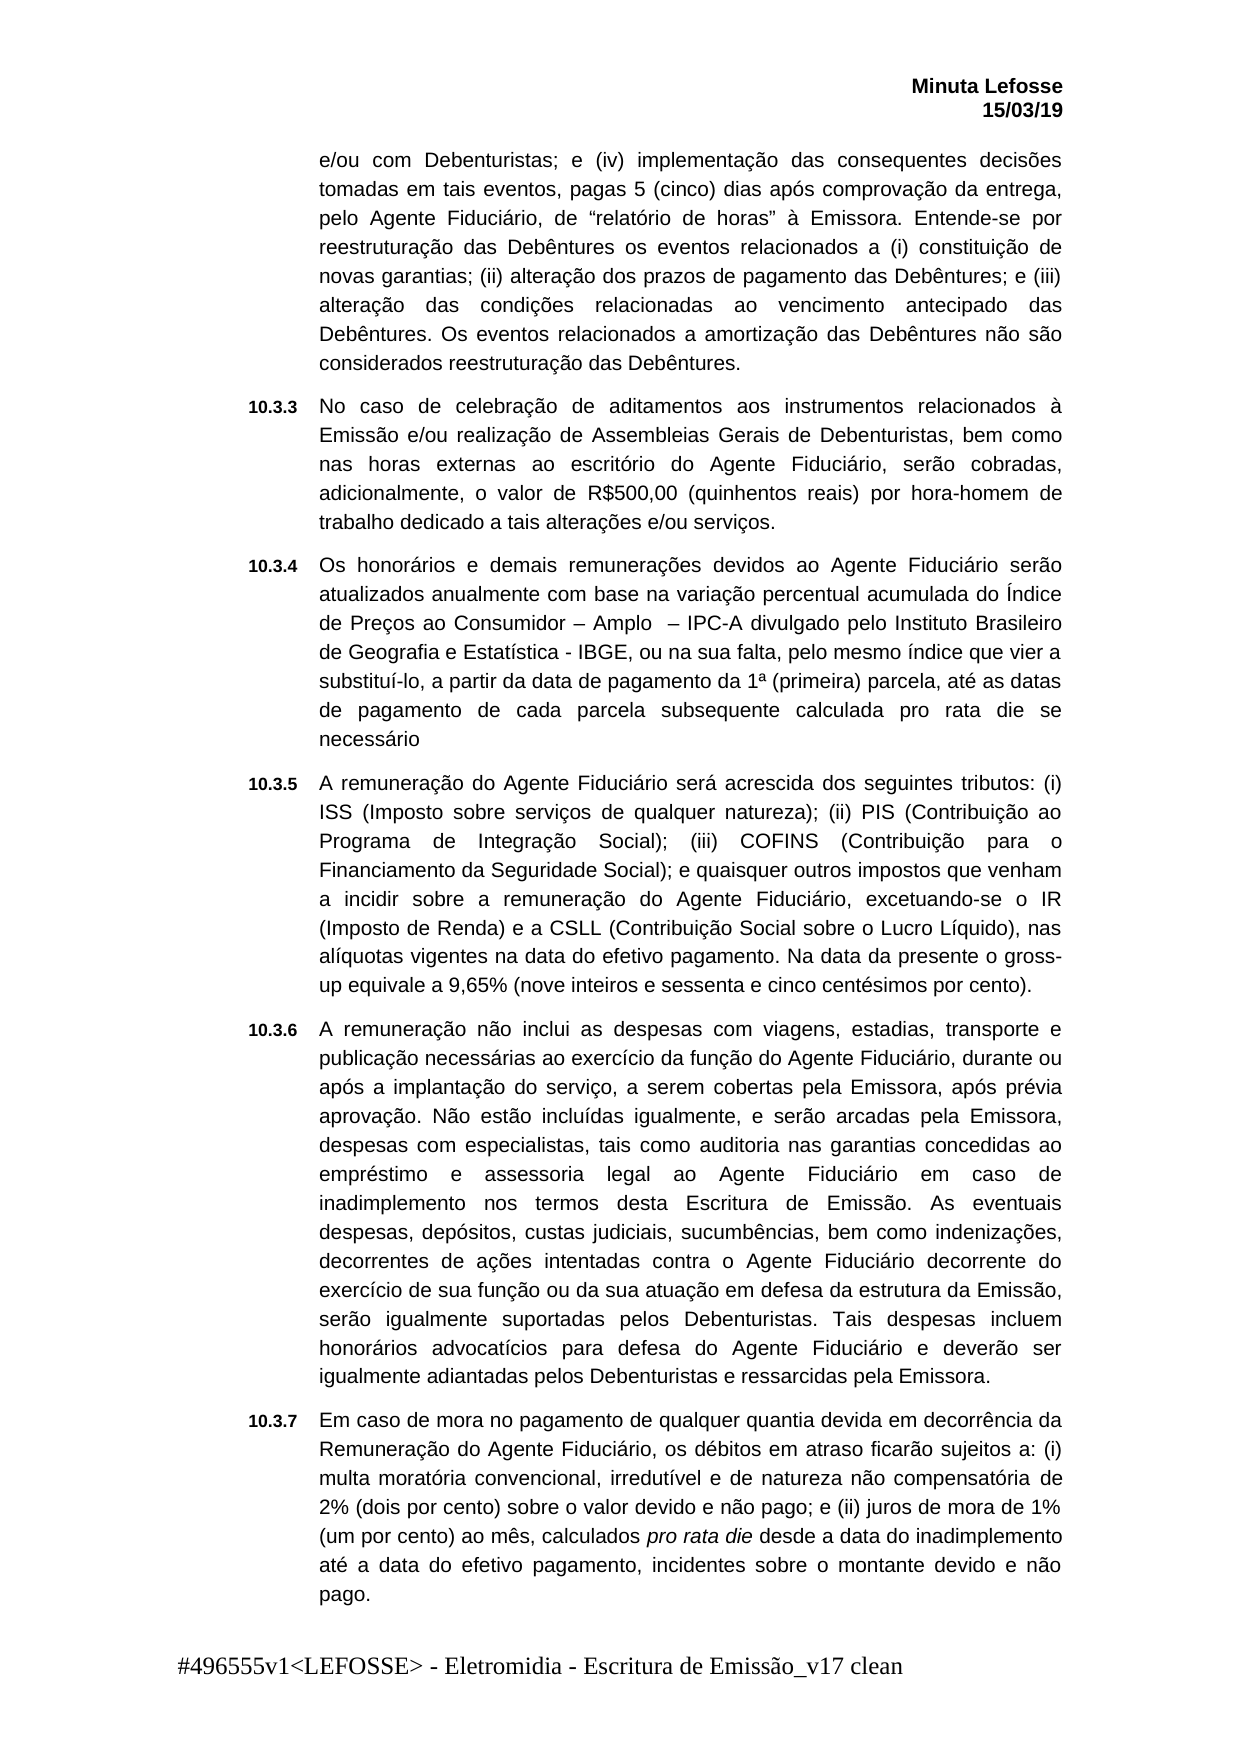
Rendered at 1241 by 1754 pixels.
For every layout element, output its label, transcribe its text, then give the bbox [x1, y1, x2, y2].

text A remuneração não inclui as despesas com viagens, estadias, transporte e publicação necessárias ao exercício da função do Agente Fiduciário, durante ou após a implantação do serviço, a serem cobertas pela Emissora, após prévia aprovação. Não estão incluídas igualmente, e serão arcadas pela Emissora, despesas com especialistas, tais como auditoria nas garantias concedidas ao empréstimo e assessoria legal ao Agente Fiduciário em caso de inadimplemento nos termos desta Escritura de Emissão. As eventuais despesas, depósitos, custas judiciais, sucumbências, bem como indenizações, decorrentes de ações intentadas contra o Agente Fiduciário decorrente do exercício de sua função ou da sua atuação em defesa da estrutura da Emissão, serão igualmente suportadas pelos Debenturistas. Tais despesas incluem honorários advocatícios para defesa do Agente Fiduciário e deverão ser igualmente adiantadas pelos Debenturistas e ressarcidas pela Emissora. [248, 1017, 1063, 1388]
text Em caso de mora no pagamento de qualquer quantia devida em decorrência da Remuneração do Agente Fiduciário, os débitos em atraso ficarão sujeitos a: (i) multa moratória convencional, irredutível e de natureza não compensatória de 2% (dois por cento) sobre o valor devido e não pago; e (ii) juros de mora de 1% (um por cento) ao mês, calculados pro rata die desde a data do inadimplemento até a data do efetivo pagamento, incidentes sobre o montante devido e não pago. [248, 1408, 1063, 1606]
text A remuneração do Agente Fiduciário será acrescida dos seguintes tributos: (i) ISS (Imposto sobre serviços de qualquer natureza); (ii) PIS (Contribuição ao Programa de Integração Social); (iii) COFINS (Contribuição para o Financiamento da Seguridade Social); e quaisquer outros impostos que venham a incidir sobre a remuneração do Agente Fiduciário, excetuando-se o IR (Imposto de Renda) e a CSLL (Contribuição Social sobre o Lucro Líquido), nas alíquotas vigentes na data do efetivo pagamento. Na data da presente o gross-up equivale a 9,65% (nove inteiros e sessenta e cinco centésimos por cento). [248, 771, 1063, 997]
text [248, 148, 1063, 374]
text No caso de celebração de aditamentos aos instrumentos relacionados à Emissão e/ou realização de Assembleias Gerais de Debenturistas, bem como nas horas externas ao escritório do Agente Fiduciário, serão cobradas, adicionalmente, o valor de R$500,00 (quinhentos reais) por hora-homem de trabalho dedicado a tais alterações e/ou serviços. [248, 394, 1063, 534]
text Os honorários e demais remunerações devidos ao Agente Fiduciário serão atualizados anualmente com base na variação percentual acumulada do Índice de Preços ao Consumidor – Amplo – IPC-A divulgado pelo Instituto Brasileiro de Geografia e Estatística - IBGE, ou na sua falta, pelo mesmo índice que vier a substituí-lo, a partir da data de pagamento da 1ª (primeira) parcela, até as datas de pagamento de cada parcela subsequente calculada pro rata die se necessário [248, 553, 1063, 751]
